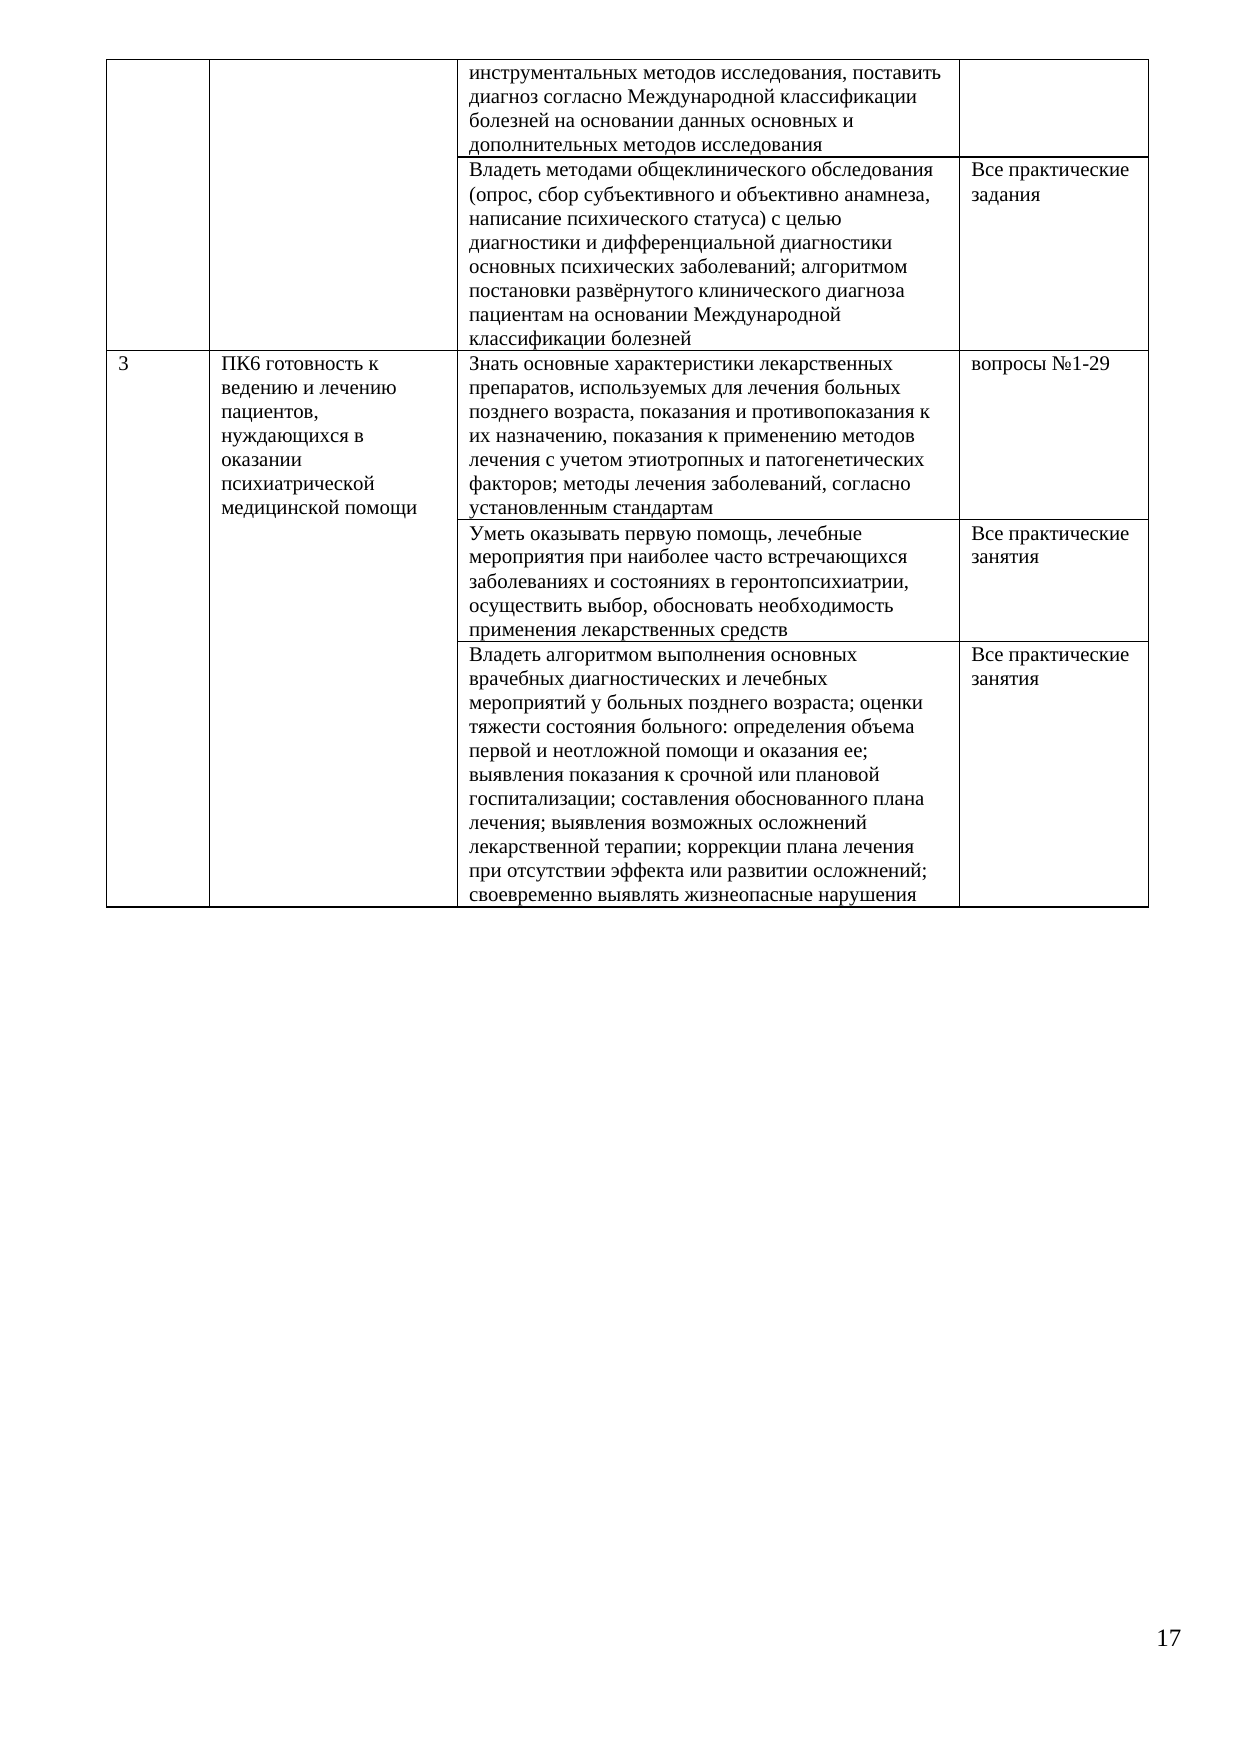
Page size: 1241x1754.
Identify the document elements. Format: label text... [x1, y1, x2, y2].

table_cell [458, 60, 959, 156]
table_cell вопросы №1-29 [960, 351, 1148, 519]
table_cell ПК6 готовность к ведению и лечению пациентов, нуждающихся в оказании психиатрической медицинской помощи [210, 351, 457, 906]
table_cell Все практические занятия [960, 520, 1148, 641]
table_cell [960, 60, 1148, 156]
table_cell Владеть алгоритмом выполнения основных врачебных диагностических и лечебных мероприятий у больных позднего возраста; оценки тяжести состояния больного: определения объема первой и неотложной помощи и оказания ее; выявления показания к срочной или плановой госпитализации; составления обоснованного плана лечения; выявления возможных осложнений лекарственной терапии; коррекции плана лечения при отсутствии эффекта или развитии осложнений; своевременно выявлять жизнеопасные нарушения [458, 642, 959, 906]
table_cell Знать основные характеристики лекарственных препаратов, используемых для лечения больных позднего возраста, показания и противопоказания к их назначению, показания к применению методов лечения с учетом этиотропных и патогенетических факторов; методы лечения заболеваний, согласно установленным стандартам [458, 351, 959, 519]
table_cell Все практические занятия [960, 642, 1148, 906]
table_cell 3 [107, 351, 209, 906]
table_cell Уметь оказывать первую помощь, лечебные мероприятия при наиболее часто встречающихся заболеваниях и состояниях в геронтопсихиатрии, осуществить выбор, обосновать необходимость применения лекарственных средств [458, 520, 959, 641]
table_cell Все практические задания [960, 158, 1148, 350]
table_cell Владеть методами общеклинического обследования (опрос, сбор субъективного и объективно анамнеза, написание психического статуса) с целью диагностики и дифференциальной диагностики основных психических заболеваний; алгоритмом постановки развёрнутого клинического диагноза пациентам на основании Международной классификации болезней [458, 158, 959, 350]
